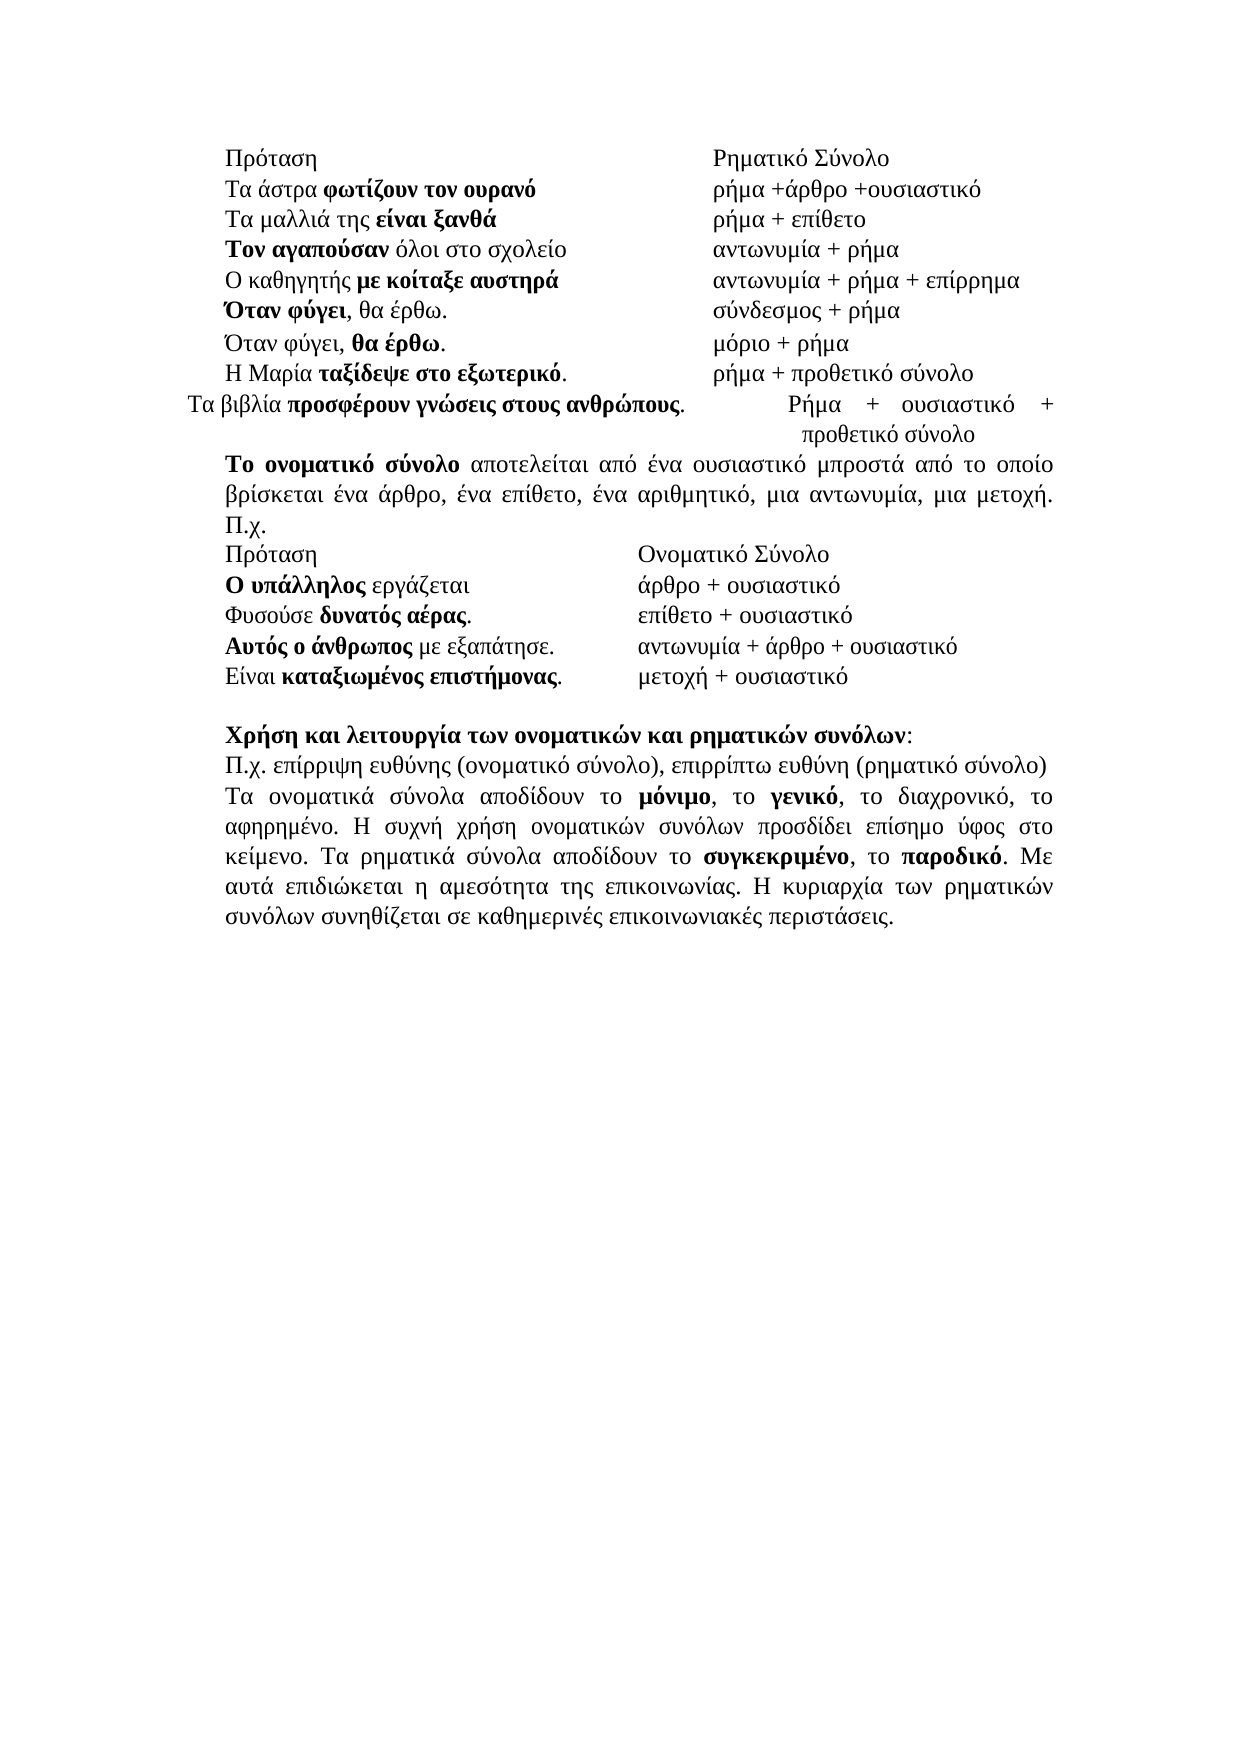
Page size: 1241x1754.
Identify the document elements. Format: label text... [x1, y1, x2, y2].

text Ο καθηγητής με κοίταξε αυστηρά αντωνυμία + ρήμα + επίρρημα [225, 265, 1065, 293]
text Αυτός ο άνθρωπος με εξαπάτησε. αντωνυμία + άρθρο + ουσιαστικό Είναι καταξιωμένος επιστήμονας. μετοχή + ουσιαστικό [225, 631, 979, 689]
text Π.χ. επίρριψη ευθύνης (ονοματικό σύνολο), επιρρίπτω ευθύνη (ρηματικό σύνολο) [225, 751, 1053, 779]
text Όταν φύγει, θα έρθω. σύνδεσμος + ρήμα [225, 295, 1065, 324]
text προθετικό σύνολο [112, 419, 975, 448]
text Φυσούσε δυνατός αέρας. επίθετο + ουσιαστικό [225, 601, 1065, 629]
text Πρόταση Ονοματικό Σύνολο [225, 540, 1065, 568]
text Τα βιβλία προσφέρουν γνώσεις στους ανθρώπους. Ρήμα + ουσιαστικό + [187, 389, 1065, 417]
text Τα ονοματικά σύνολα αποδίδουν το μόνιμο, το γενικό, το διαχρονικό, το αφηρημένο. Η συχνή χρήση ονοματικών συνόλων προσδίδει επίσημο ύφος στο κείμενο. Τα ρηματικά σύνολα αποδίδουν το συγκεκριμένο, το παροδικό. Με αυτά επιδιώκεται η αμεσότητα της επικοινωνίας. Η κυριαρχία των ρηματικών συνόλων συνηθίζεται σε καθημερινές επικοινωνιακές περιστάσεις. [225, 781, 1053, 930]
text Τα άστρα φωτίζουν τον ουρανό ρήμα +άρθρο +ουσιαστικό [225, 174, 1065, 203]
text Όταν φύγει, θα έρθω. μόριο + ρήμα [225, 328, 1065, 357]
text Τα μαλλιά της είναι ξανθά ρήμα + επίθετο [225, 204, 1065, 233]
text Χρήση και λειτουργία των ονοματικών και ρηματικών συνόλων: [225, 720, 1065, 749]
text Τον αγαπούσαν όλοι στο σχολείο αντωνυμία + ρήμα [225, 234, 1065, 263]
text Πρόταση Ρηματικό Σύνολο [225, 144, 1065, 172]
text Η Μαρία ταξίδεψε στο εξωτερικό. ρήμα + προθετικό σύνολο [225, 358, 1065, 387]
text Ο υπάλληλος εργάζεται άρθρο + ουσιαστικό [225, 570, 1065, 599]
text Το ονοματικό σύνολο αποτελείται από ένα ουσιαστικό μπροστά από το οποίο βρίσκεται ένα άρθρο, ένα επίθετο, ένα αριθμητικό, μια αντωνυμία, μια μετοχή. Π.χ. [225, 449, 1053, 538]
